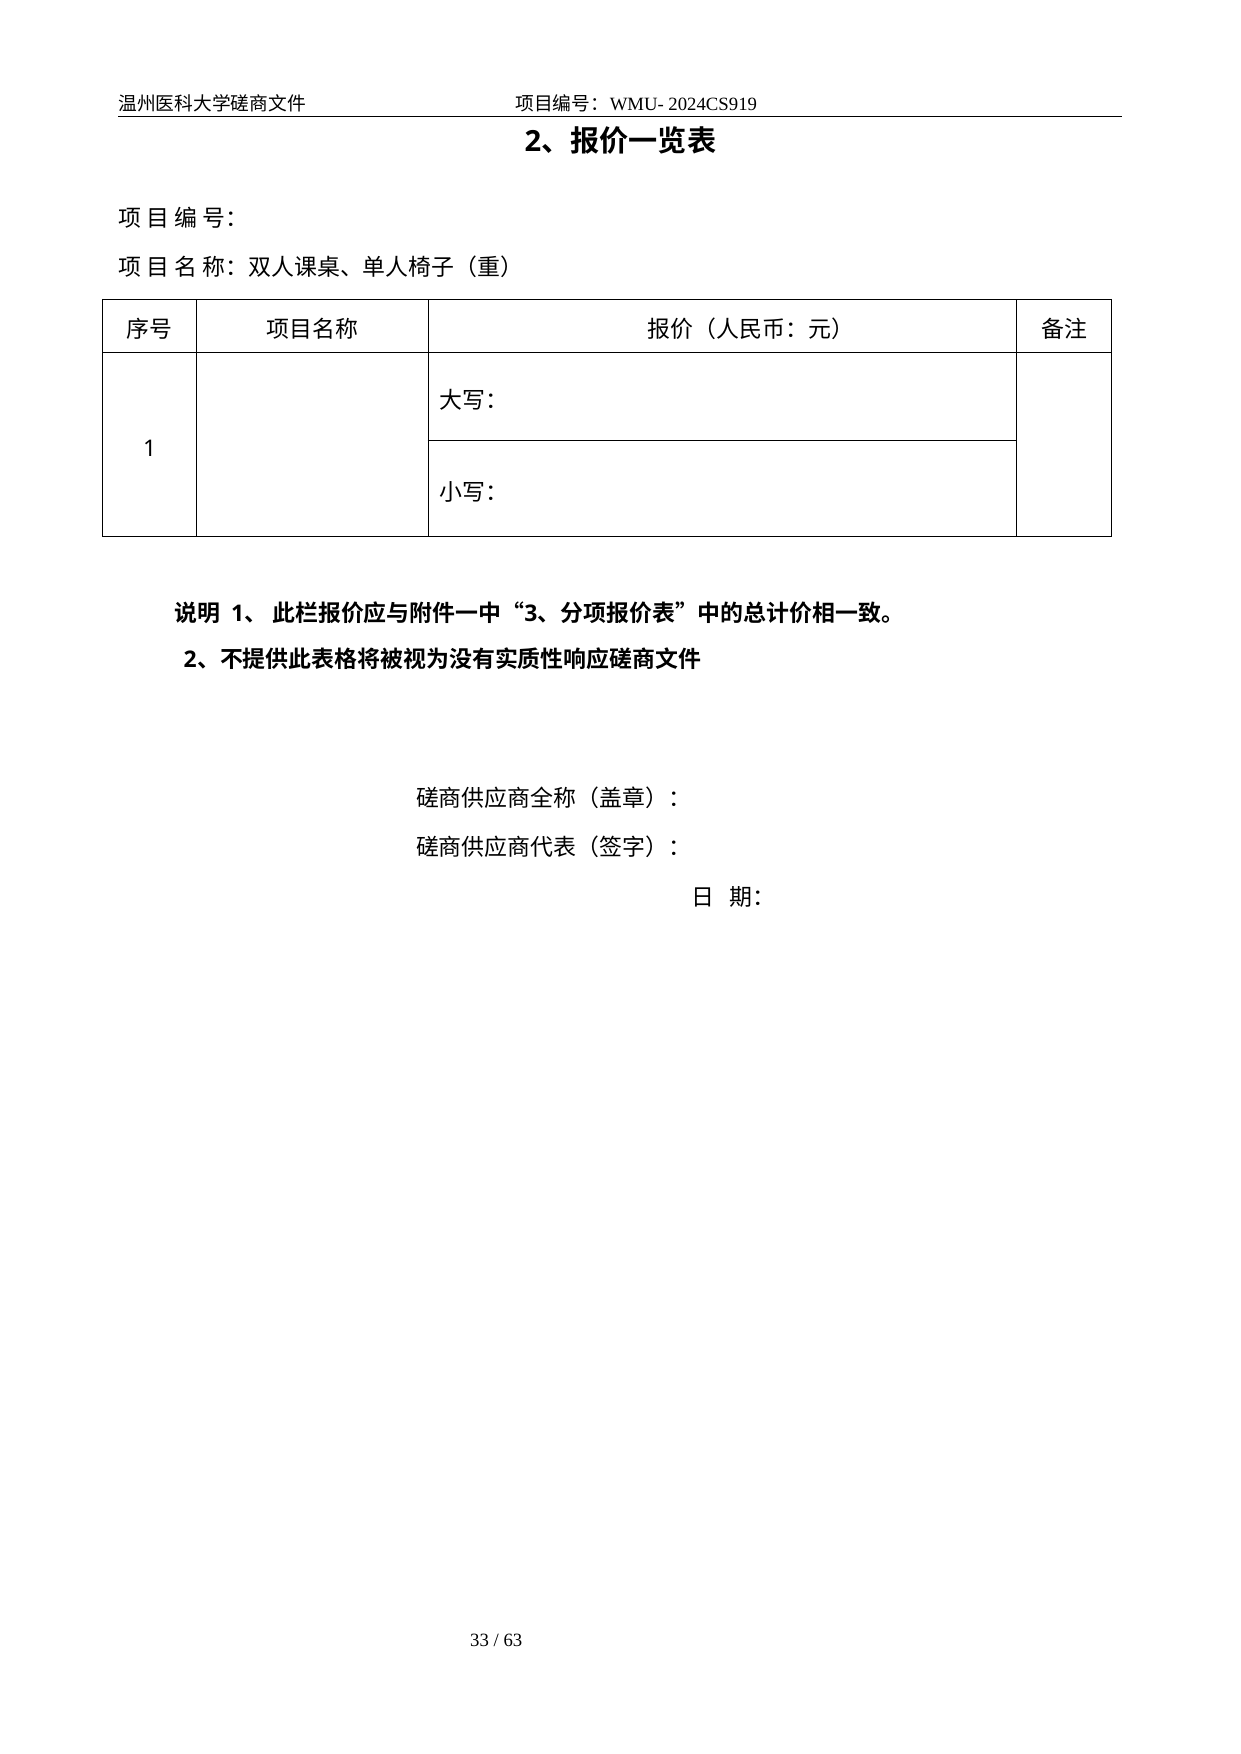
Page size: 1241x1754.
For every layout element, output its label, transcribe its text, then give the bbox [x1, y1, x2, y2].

table_header 报价（人民币：元） [429, 300, 1016, 352]
text 项 目 编 号： [118, 199, 1122, 233]
text 2、不提供此表格将被视为没有实质性响应磋商文件 [118, 630, 1122, 677]
table_header 备注 [1017, 300, 1111, 352]
text 说明 1、 此栏报价应与附件一中“3、分项报价表”中的总计价相一致。 [118, 583, 1122, 630]
table_cell [197, 353, 428, 536]
table_header 序号 [103, 300, 196, 352]
text 磋商供应商全称（盖章）： [118, 779, 1122, 813]
text 项 目 名 称：双人课桌、单人椅子（重） [118, 249, 1122, 282]
table_cell 大写： [429, 353, 1016, 439]
table_cell 1 [103, 353, 196, 536]
table_cell [1017, 353, 1111, 536]
table_header 项目名称 [197, 300, 428, 352]
table_cell 小写： [429, 441, 1016, 536]
text 磋商供应商代表（签字）： [118, 829, 1122, 862]
text 2、报价一览表 [118, 118, 1122, 160]
text 日 期： [118, 879, 1122, 912]
